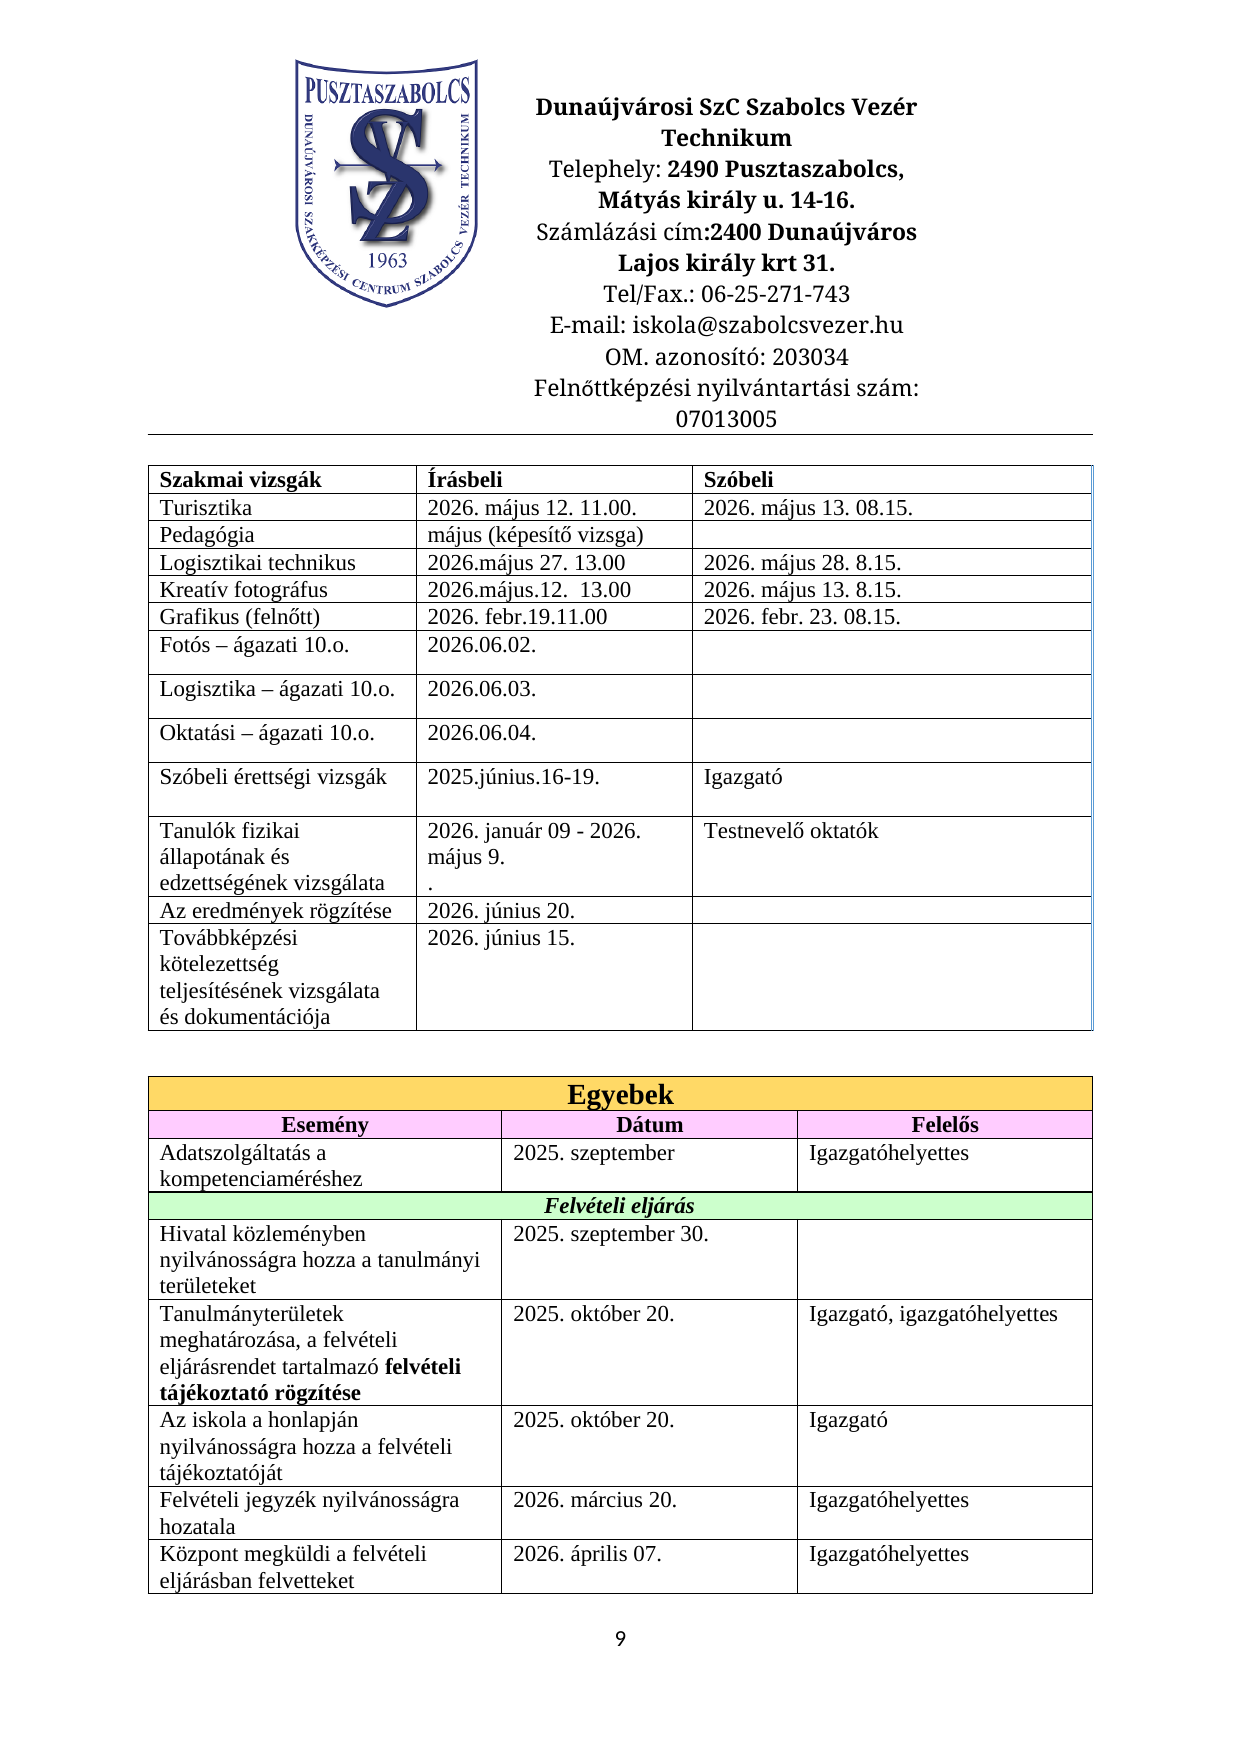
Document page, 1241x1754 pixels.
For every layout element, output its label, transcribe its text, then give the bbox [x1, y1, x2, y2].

table_cell [693, 897, 1091, 923]
table_cell Testnevelő oktatók [693, 817, 1091, 896]
table_cell 2026. május 13. 08.15. [693, 494, 1091, 520]
table_cell 2026.06.04. [417, 719, 692, 762]
table_cell [693, 675, 1091, 718]
table_cell 2025. szeptember 30. [502, 1220, 797, 1299]
table_cell 2026. június 20. [417, 897, 692, 923]
table_cell [693, 719, 1091, 762]
table_cell 2026. febr. 23. 08.15. [693, 603, 1091, 630]
table_cell [798, 1220, 1092, 1299]
table_cell [693, 521, 1091, 547]
table_cell [693, 924, 1091, 1029]
table_cell Fotós – ágazati 10.o. [149, 631, 416, 674]
picture [291, 59, 481, 310]
table_cell Igazgatóhelyettes [798, 1139, 1092, 1191]
table_cell 2026. febr.19.11.00 [417, 603, 692, 630]
table_cell Kreatív fotográfus [149, 576, 416, 602]
table_cell 2025. október 20. [502, 1406, 797, 1486]
table_cell Turisztika [149, 494, 416, 520]
table_cell Igazgató [693, 763, 1091, 816]
table_cell május (képesítő vizsga) [417, 521, 692, 547]
table_cell Igazgatóhelyettes [798, 1487, 1092, 1539]
table_cell Pedagógia [149, 521, 416, 547]
table_cell 2026. június 15. [417, 924, 692, 1029]
table_cell Tanulók fizikai állapotának és edzettségének vizsgálata [149, 817, 416, 896]
table_cell Írásbeli [417, 466, 692, 493]
table_cell Oktatási – ágazati 10.o. [149, 719, 416, 762]
table_cell Szóbeli érettségi vizsgák [149, 763, 416, 816]
table_cell Az iskola a honlapján nyilvánosságra hozza a felvételi tájékoztatóját [149, 1406, 501, 1486]
table_cell 2026. május 28. 8.15. [693, 549, 1091, 575]
table_cell Adatszolgáltatás a kompetenciaméréshez [149, 1139, 501, 1191]
table_cell Központ megküldi a felvételi eljárásban felvetteket [149, 1540, 501, 1593]
table_cell Felvételi jegyzék nyilvánosságra hozatala [149, 1487, 501, 1539]
table_cell 2026. január 09 - 2026. május 9. . [417, 817, 692, 896]
table_cell 2025.június.16-19. [417, 763, 692, 816]
table_cell Esemény [149, 1111, 501, 1138]
table_cell 2025. szeptember [502, 1139, 797, 1191]
table_cell Felelős [798, 1111, 1092, 1138]
table_cell Igazgatóhelyettes [798, 1540, 1092, 1593]
table_cell 2026.május.12. 13.00 [417, 576, 692, 602]
table_cell Igazgató [798, 1406, 1092, 1486]
table_cell Tanulmányterületek meghatározása, a felvételi eljárásrendet tartalmazó felvételi tájékoztató rögzítése [149, 1300, 501, 1405]
table_header Egyebek [149, 1077, 1092, 1110]
table_cell 2026. április 07. [502, 1540, 797, 1593]
table_cell Igazgató, igazgatóhelyettes [798, 1300, 1092, 1405]
table_cell 2026. május 12. 11.00. [417, 494, 692, 520]
table_cell Hivatal közleményben nyilvánosságra hozza a tanulmányi területeket [149, 1220, 501, 1299]
table_cell 2026. március 20. [502, 1487, 797, 1539]
table_cell 2026.06.03. [417, 675, 692, 718]
table_cell Továbbképzési kötelezettség teljesítésének vizsgálata és dokumentációja [149, 924, 416, 1029]
table_cell 2025. október 20. [502, 1300, 797, 1405]
table_cell 2026. május 13. 8.15. [693, 576, 1091, 602]
table_cell Logisztika – ágazati 10.o. [149, 675, 416, 718]
table_cell Szóbeli [693, 466, 1091, 493]
table_cell Felvételi eljárás [149, 1193, 1092, 1219]
table_cell 2026.május 27. 13.00 [417, 549, 692, 575]
table_cell 2026.06.02. [417, 631, 692, 674]
table_cell Logisztikai technikus [149, 549, 416, 575]
table_cell Grafikus (felnőtt) [149, 603, 416, 630]
table_cell [693, 631, 1091, 674]
table_cell Szakmai vizsgák [149, 466, 416, 493]
table_cell Az eredmények rögzítése [149, 897, 416, 923]
table_cell Dátum [502, 1111, 797, 1138]
